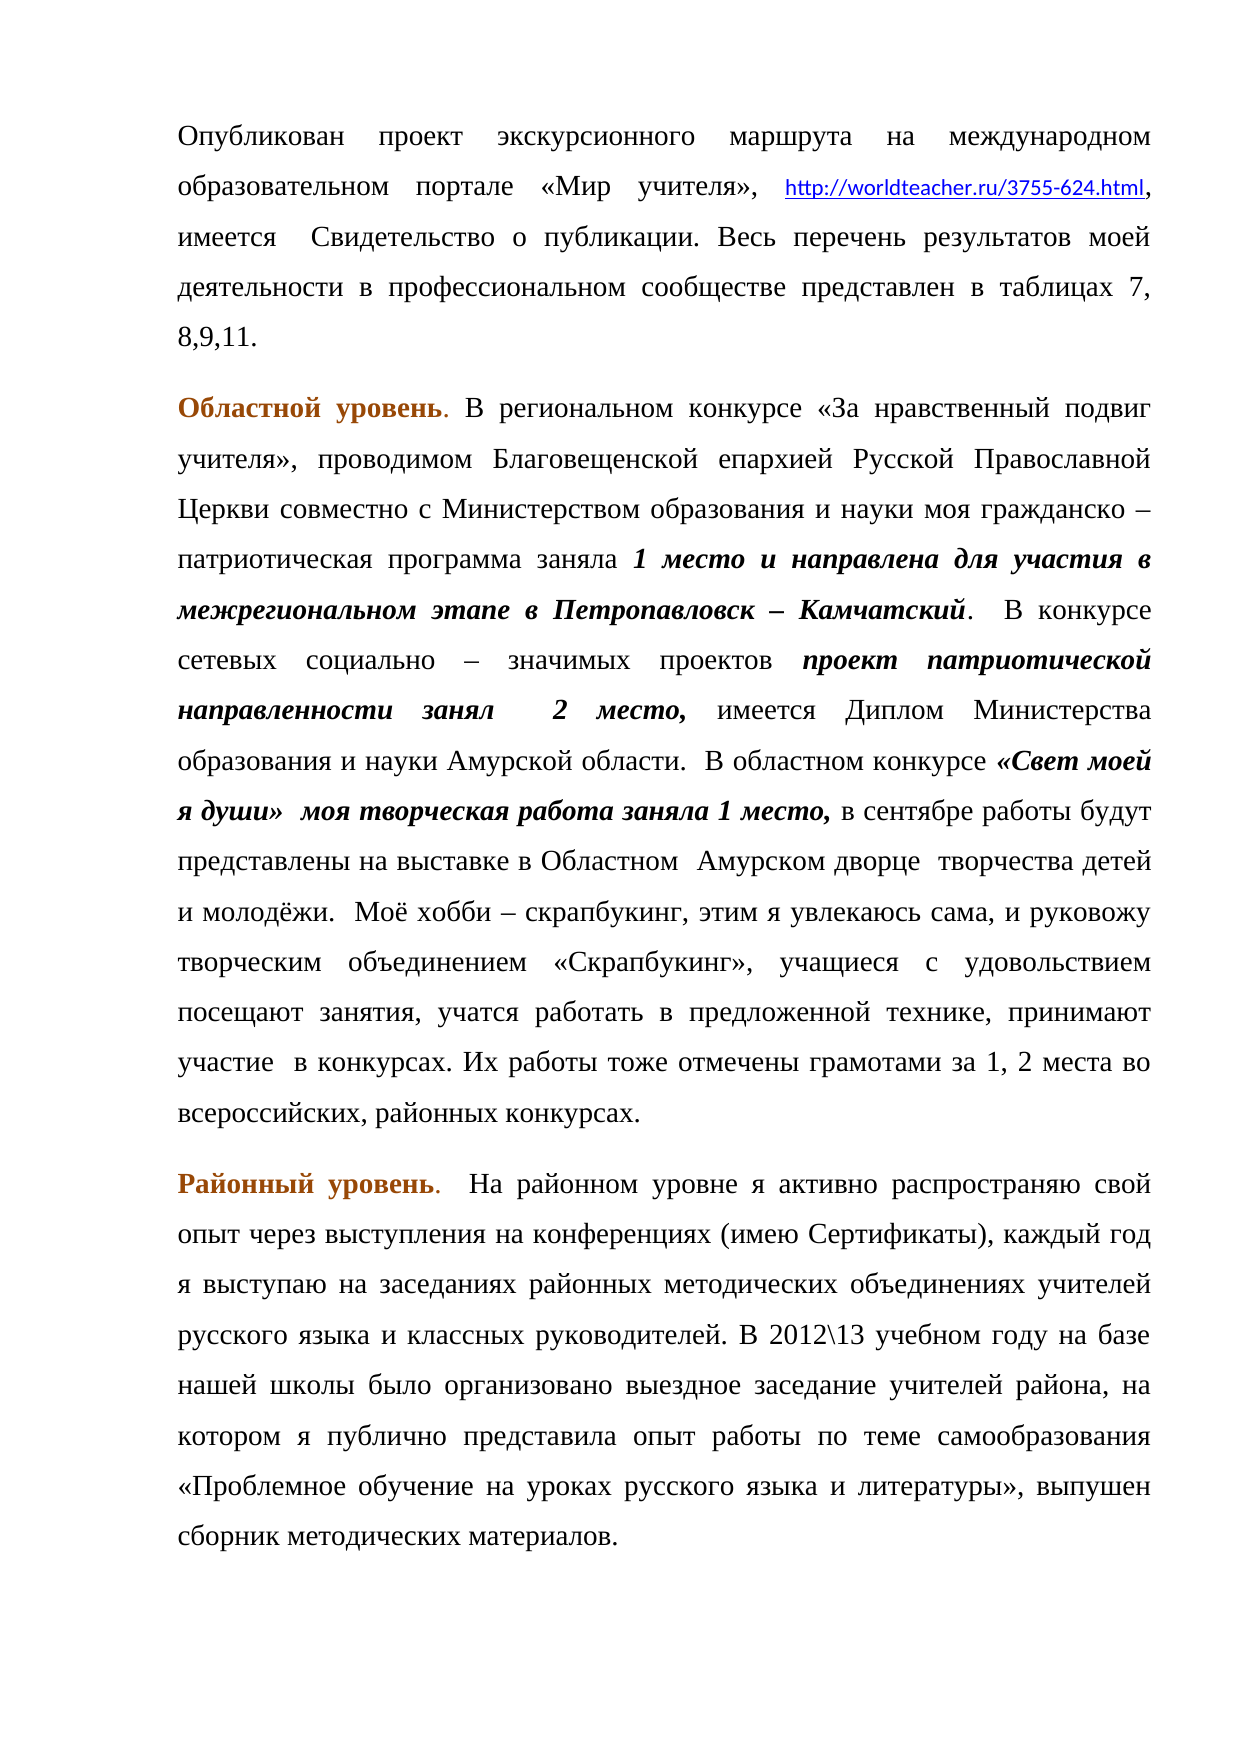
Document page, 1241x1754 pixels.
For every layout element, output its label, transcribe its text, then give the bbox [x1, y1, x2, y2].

text Областной уровень. В региональном конкурсе «За нравственный подвиг учителя», проводимом Благовещенской епархией Русской Православной Церкви совместно с Министерством образования и науки моя гражданско – патриотическая программа заняла 1 место и направлена для участия в межрегиональном этапе в Петропавловск – Камчатский. В конкурсе сетевых социально – значимых проектов проект патриотической направленности занял 2 место, имеется Диплом Министерства образования и науки Амурской области. В областном конкурсе «Свет моей я души» моя творческая работа заняла 1 место, в сентябре работы будут представлены на выставке в Областном Амурском дворце творчества детей и молодёжи. Моё хобби – скрапбукинг, этим я увлекаюсь сама, и руковожу творческим объединением «Скрапбукинг», учащиеся с удовольствием посещают занятия, учатся работать в предложенной технике, принимают участие в конкурсах. Их работы тоже отмечены грамотами за 1, 2 места во всероссийских, районных конкурсах. [177, 391, 1152, 1128]
text Районный уровень. На районном уровне я активно распространяю свой опыт через выступления на конференциях (имею Сертификаты), каждый год я выступаю на заседаниях районных методических объединениях учителей русского языка и классных руководителей. В 2012\13 учебном году на базе нашей школы было организовано выездное заседание учителей района, на котором я публично представила опыт работы по теме самообразования «Проблемное обучение на уроках русского языка и литературы», выпушен сборник методических материалов. [177, 1166, 1152, 1552]
text Опубликован проект экскурсионного маршрута на международном образовательном портале «Мир учителя», http://worldteacher.ru/3755-624.html, имеется Свидетельство о публикации. Весь перечень результатов моей деятельности в профессиональном сообществе представлен в таблицах 7, 8,9,11. [177, 118, 1152, 353]
